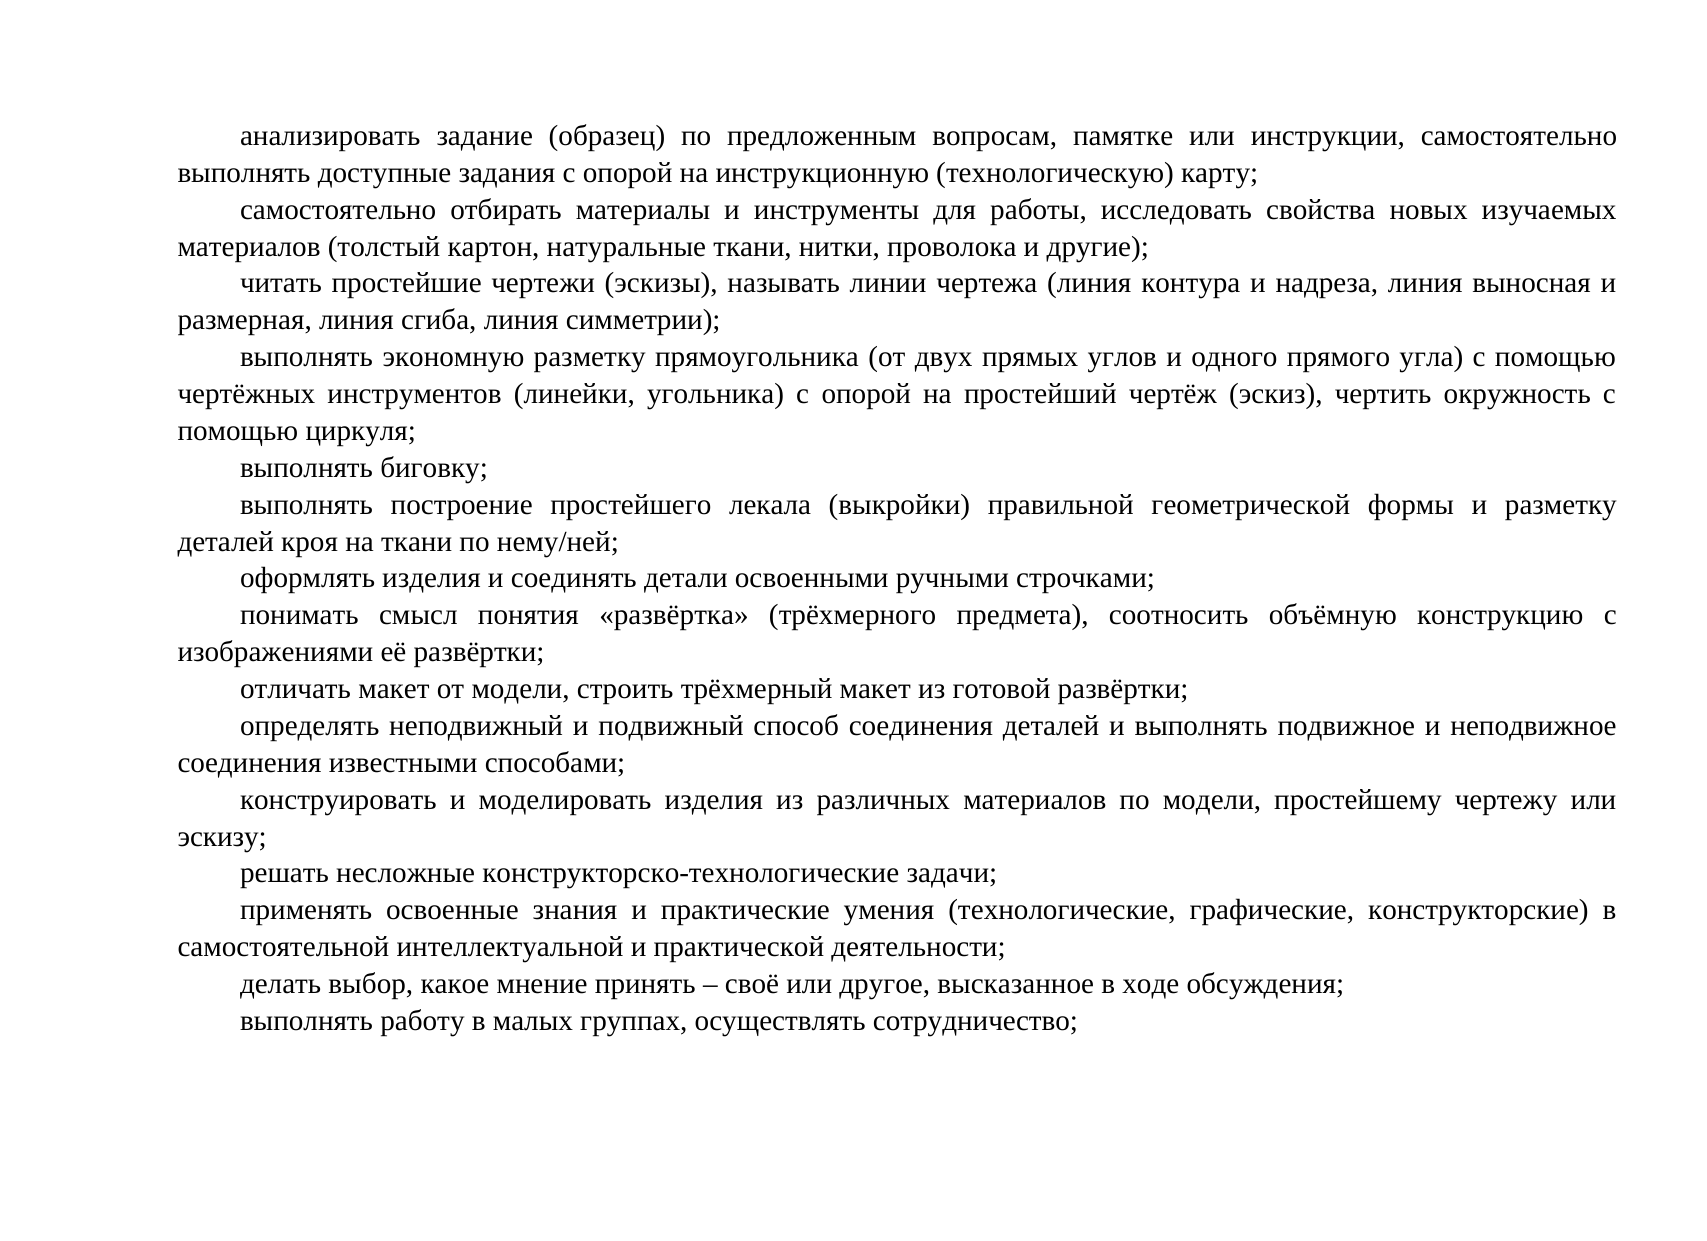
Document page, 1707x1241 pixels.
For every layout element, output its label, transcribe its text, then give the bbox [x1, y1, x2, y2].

text читать простейшие чертежи (эскизы), называть линии чертежа (линия контура и надреза, линия выносная и размерная, линия сгиба, линия симметрии); [177, 266, 1618, 336]
text решать несложные конструкторско-технологические задачи; [177, 856, 1618, 889]
text конструировать и моделировать изделия из различных материалов по модели, простейшему чертежу или эскизу; [177, 782, 1618, 852]
text оформлять изделия и соединять детали освоенными ручными строчками; [177, 561, 1618, 594]
text выполнять работу в малых группах, осуществлять сотрудничество; [177, 1003, 1618, 1037]
text отличать макет от модели, строить трёхмерный макет из готовой развёртки; [177, 671, 1618, 705]
text выполнять биговку; [177, 450, 1618, 483]
text выполнять экономную разметку прямоугольника (от двух прямых углов и одного прямого угла) с помощью чертёжных инструментов (линейки, угольника) с опорой на простейший чертёж (эскиз), чертить окружность с помощью циркуля; [177, 339, 1618, 447]
text самостоятельно отбирать материалы и инструменты для работы, исследовать свойства новых изучаемых материалов (толстый картон, натуральные ткани, нитки, проволока и другие); [177, 192, 1618, 262]
text анализировать задание (образец) по предложенным вопросам, памятке или инструкции, самостоятельно выполнять доступные задания с опорой на инструкционную (технологическую) карту; [177, 118, 1618, 188]
text применять освоенные знания и практические умения (технологические, графические, конструкторские) в самостоятельной интеллектуальной и практической деятельности; [177, 892, 1618, 963]
text определять неподвижный и подвижный способ соединения деталей и выполнять подвижное и неподвижное соединения известными способами; [177, 708, 1618, 778]
text делать выбор, какое мнение принять – своё или другое, высказанное в ходе обсуждения; [177, 966, 1618, 1000]
text понимать смысл понятия «развёртка» (трёхмерного предмета), соотносить объёмную конструкцию с изображениями её развёртки; [177, 597, 1618, 668]
text выполнять построение простейшего лекала (выкройки) правильной геометрической формы и разметку деталей кроя на ткани по нему/ней; [177, 487, 1618, 557]
